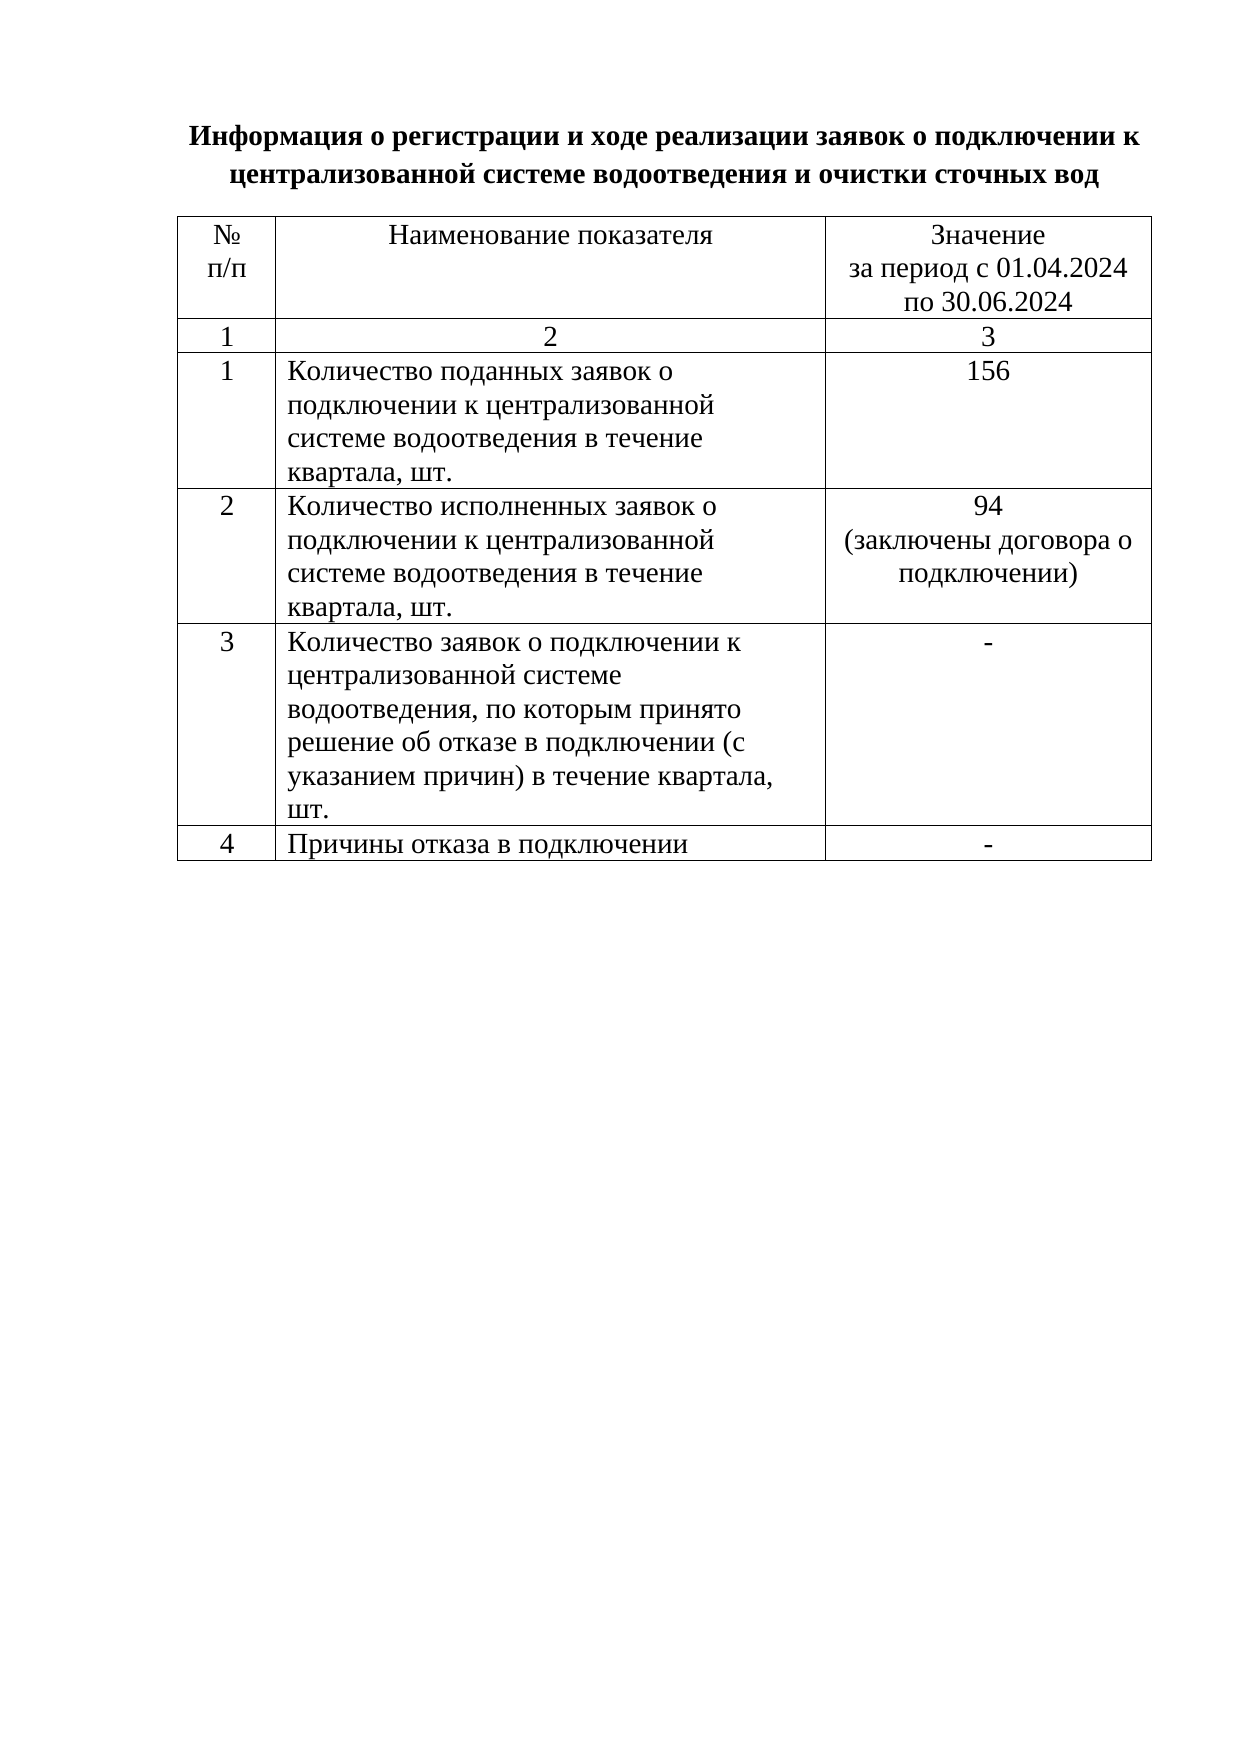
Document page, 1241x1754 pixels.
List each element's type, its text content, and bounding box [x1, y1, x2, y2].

table_cell 3 [826, 319, 1151, 352]
table_header Значение за период с 01.04.2024 по 30.06.2024 [826, 217, 1151, 318]
table_cell 1 [178, 319, 275, 352]
table_header № п/п [178, 217, 275, 318]
table_cell 1 [178, 353, 275, 487]
table_cell Количество исполненных заявок о подключении к централизованной системе водоотведения в течение квартала, шт. [276, 489, 825, 623]
table_cell 4 [178, 826, 275, 859]
table_cell Количество поданных заявок о подключении к централизованной системе водоотведения в течение квартала, шт. [276, 353, 825, 487]
table_cell Причины отказа в подключении [276, 826, 825, 859]
table_cell Количество заявок о подключении к централизованной системе водоотведения, по которым принято решение об отказе в подключении (с указанием причин) в течение квартала, шт. [276, 624, 825, 825]
table_cell 94 (заключены договора о подключении) [826, 489, 1151, 623]
table_cell 3 [178, 624, 275, 825]
table_cell 2 [178, 489, 275, 623]
table_cell 2 [276, 319, 825, 352]
table_header Наименование показателя [276, 217, 825, 318]
table_cell - [826, 624, 1151, 825]
table_cell - [826, 826, 1151, 859]
text Информация о регистрации и ходе реализации заявок о подключении к централизованной системе водоотведения и очистки сточных вод [177, 118, 1152, 190]
table_cell 156 [826, 353, 1151, 487]
